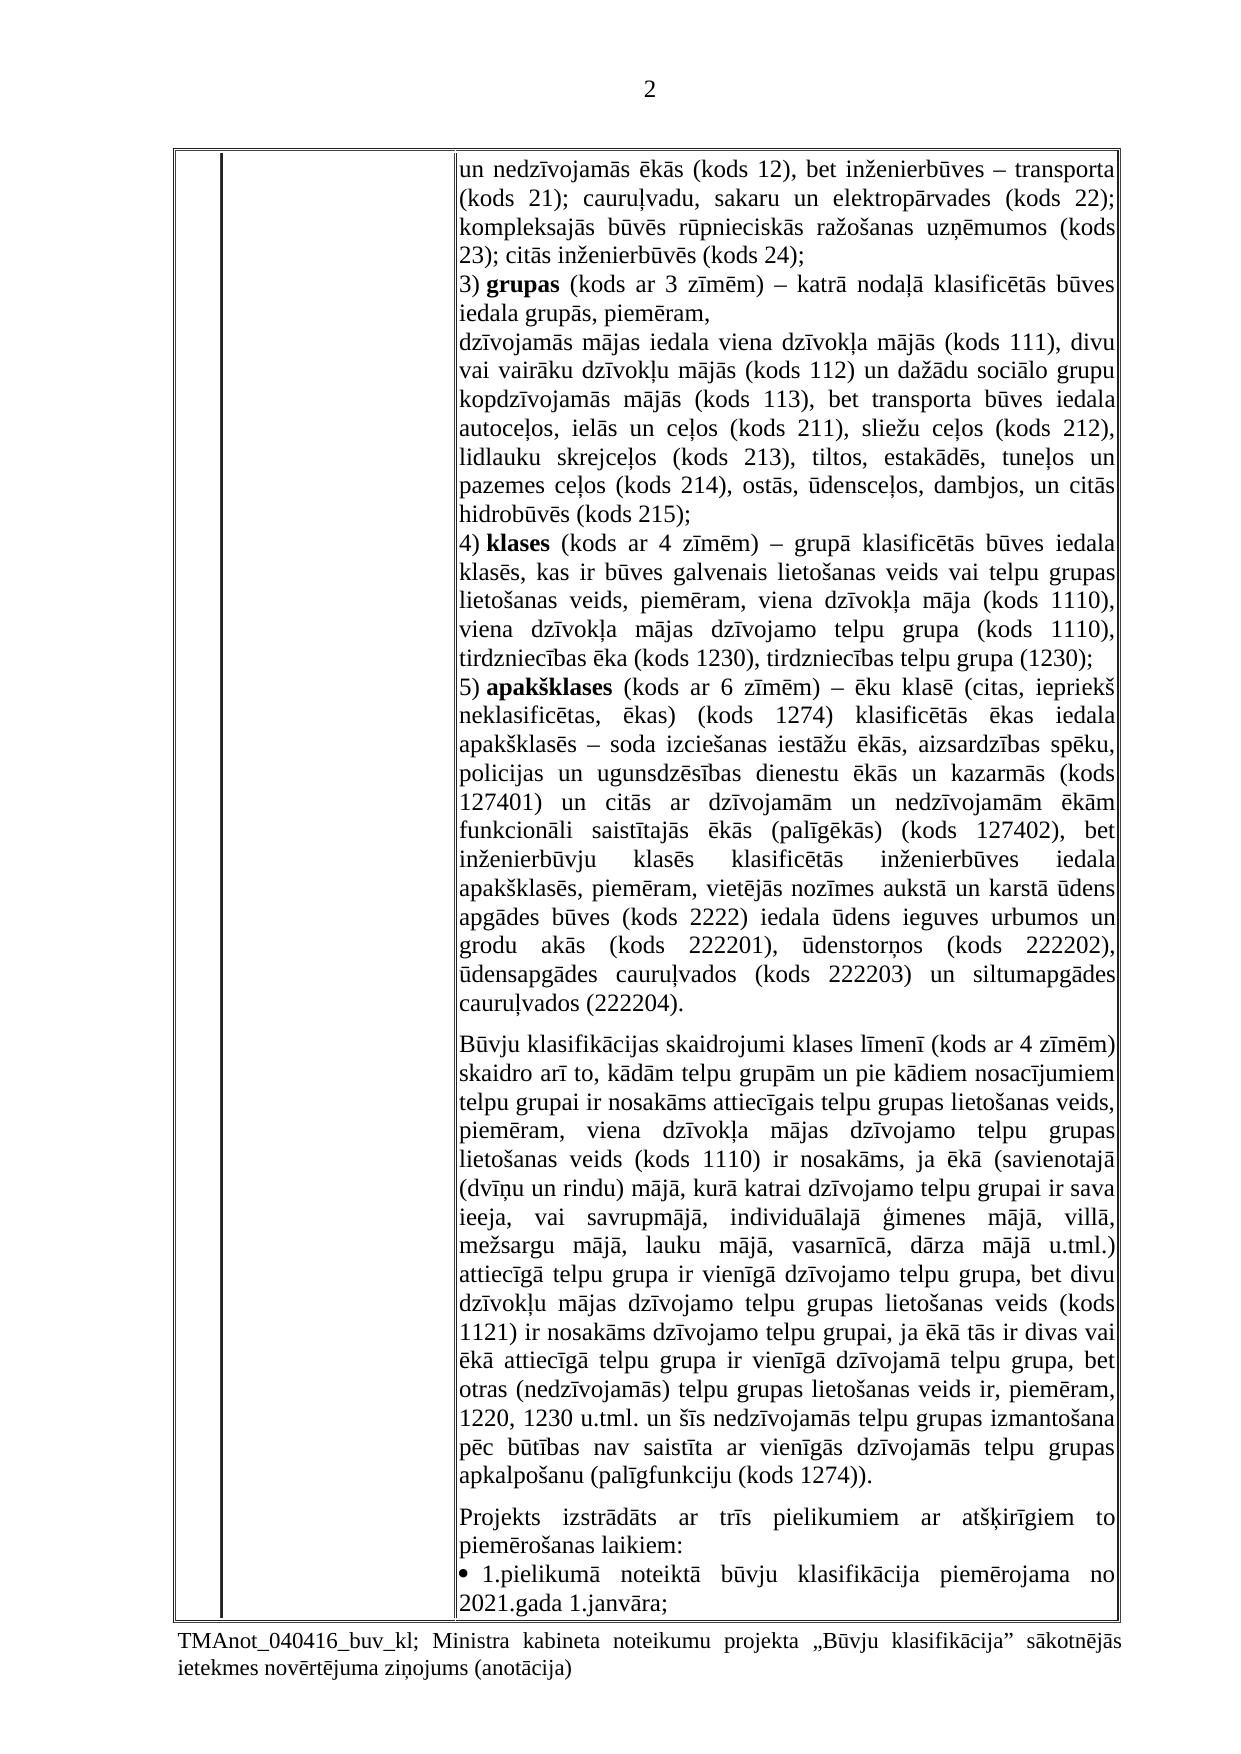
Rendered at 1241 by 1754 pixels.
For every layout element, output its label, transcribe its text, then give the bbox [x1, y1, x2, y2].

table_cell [221, 151, 456, 1620]
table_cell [456, 151, 1117, 1620]
table_cell 2. [176, 151, 221, 1620]
